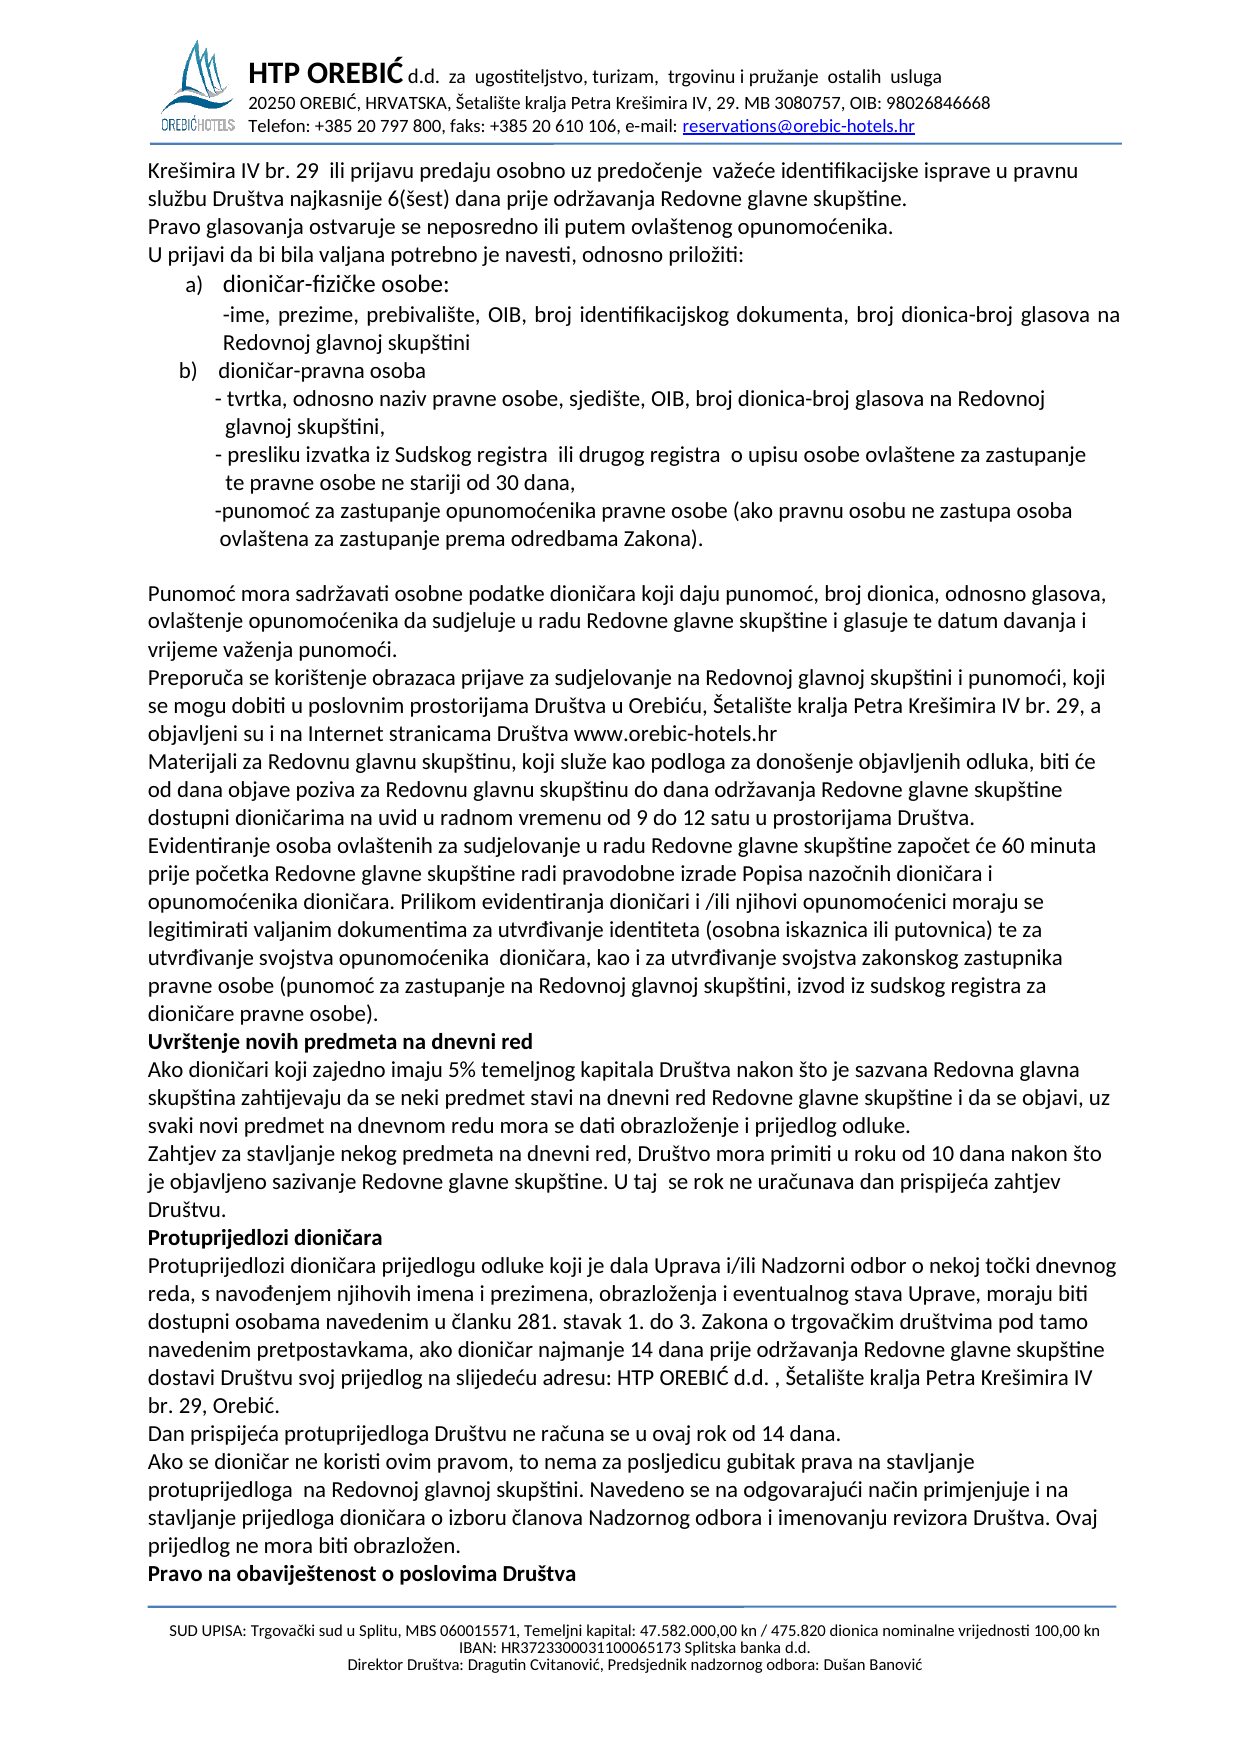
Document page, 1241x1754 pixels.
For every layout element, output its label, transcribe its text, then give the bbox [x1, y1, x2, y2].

text -punomoć za zastupanje opunomoćenika pravne osobe (ako pravnu osobu ne zastupa osoba [148, 496, 1122, 524]
text Protuprijedlozi dioničara prijedlogu odluke koji je dala Uprava i/ili Nadzorni odbor o nekoj točki dnevnog reda, s navođenjem njihovih imena i prezimena, obrazloženja i eventualnog stava Uprave, moraju biti dostupni osobama navedenim u članku 281. stavak 1. do 3. Zakona o trgovačkim društvima pod tamo navedenim pretpostavkama, ako dioničar najmanje 14 dana prije održavanja Redovne glavne skupštine dostavi Društvu svoj prijedlog na slijedeću adresu: HTP OREBIĆ d.d. , Šetalište kralja Petra Krešimira IV br. 29, Orebić. [148, 1251, 1122, 1419]
text - tvrtka, odnosno naziv pravne osobe, sjedište, OIB, broj dionica-broj glasova na Redovnoj [148, 384, 1122, 412]
text Evidentiranje osoba ovlaštenih za sudjelovanje u radu Redovne glavne skupštine započet će 60 minuta prije početka Redovne glavne skupštine radi pravodobne izrade Popisa nazočnih dioničara i opunomoćenika dioničara. Prilikom evidentiranja dioničari i /ili njihovi opunomoćenici moraju se legitimirati valjanim dokumentima za utvrđivanje identiteta (osobna iskaznica ili putovnica) te za utvrđivanje svojstva opunomoćenika dioničara, kao i za utvrđivanje svojstva zakonskog zastupnika pravne osobe (punomoć za zastupanje na Redovnoj glavnoj skupštini, izvod iz sudskog registra za dioničare pravne osobe). [148, 831, 1122, 1027]
list -ime, prezime, prebivalište, OIB, broj identifikacijskog dokumenta, broj dionica-broj glasova na Redovnoj glavnoj skupštini [223, 300, 1122, 356]
text Zahtjev za stavljanje nekog predmeta na dnevni red, Društvo mora primiti u roku od 10 dana nakon što je objavljeno sazivanje Redovne glavne skupštine. U taj se rok ne uračunava dan prispijeća zahtjev Društvu. [148, 1139, 1122, 1223]
text Protuprijedlozi dioničara [148, 1223, 1122, 1251]
text te pravne osobe ne stariji od 30 dana, [215, 468, 1122, 496]
text b) dioničar-pravna osoba [148, 356, 1122, 384]
text glavnoj skupštini, [148, 412, 1122, 440]
text Punomoć mora sadržavati osobne podatke dioničara koji daju punomoć, broj dionica, odnosno glasova, ovlaštenje opunomoćenika da sudjeluje u radu Redovne glavne skupštine i glasuje te datum davanja i vrijeme važenja punomoći. [148, 579, 1122, 663]
text Materijali za Redovnu glavnu skupštinu, koji služe kao podloga za donošenje objavljenih odluka, biti će od dana objave poziva za Redovnu glavnu skupštinu do dana održavanja Redovne glavne skupštine dostupni dioničarima na uvid u radnom vremenu od 9 do 12 satu u prostorijama Društva. [148, 747, 1122, 831]
text ovlaštena za zastupanje prema odredbama Zakona). [204, 524, 1122, 552]
text Ako dioničari koji zajedno imaju 5% temeljnog kapitala Društva nakon što je sazvana Redovna glavna skupština zahtijevaju da se neki predmet stavi na dnevni red Redovne glavne skupštine i da se objavi, uz svaki novi predmet na dnevnom redu mora se dati obrazloženje i prijedlog odluke. [148, 1055, 1122, 1139]
list dioničar-fizičke osobe: [185, 268, 1122, 298]
text Dan prispijeća protuprijedloga Društvu ne računa se u ovaj rok od 14 dana. [148, 1419, 1122, 1447]
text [148, 156, 1122, 212]
text Ako se dioničar ne koristi ovim pravom, to nema za posljedicu gubitak prava na stavljanje protuprijedloga na Redovnoj glavnoj skupštini. Navedeno se na odgovarajući način primjenjuje i na stavljanje prijedloga dioničara o izboru članova Nadzornog odbora i imenovanju revizora Društva. Ovaj prijedlog ne mora biti obrazložen. [148, 1447, 1122, 1559]
text Uvrštenje novih predmeta na dnevni red [148, 1027, 1122, 1055]
text U prijavi da bi bila valjana potrebno je navesti, odnosno priložiti: [148, 240, 1122, 268]
text Pravo glasovanja ostvaruje se neposredno ili putem ovlaštenog opunomoćenika. [148, 212, 1122, 240]
text - presliku izvatka iz Sudskog registra ili drugog registra o upisu osobe ovlaštene za zastupanje [215, 440, 1122, 468]
text Preporuča se korištenje obrazaca prijave za sudjelovanje na Redovnoj glavnoj skupštini i punomoći, koji se mogu dobiti u poslovnim prostorijama Društva u Orebiću, Šetalište kralja Petra Krešimira IV br. 29, a objavljeni su i na Internet stranicama Društva www.orebic-hotels.hr [148, 663, 1122, 747]
text Pravo na obaviještenost o poslovima Društva [148, 1559, 1122, 1587]
picture [151, 30, 243, 139]
